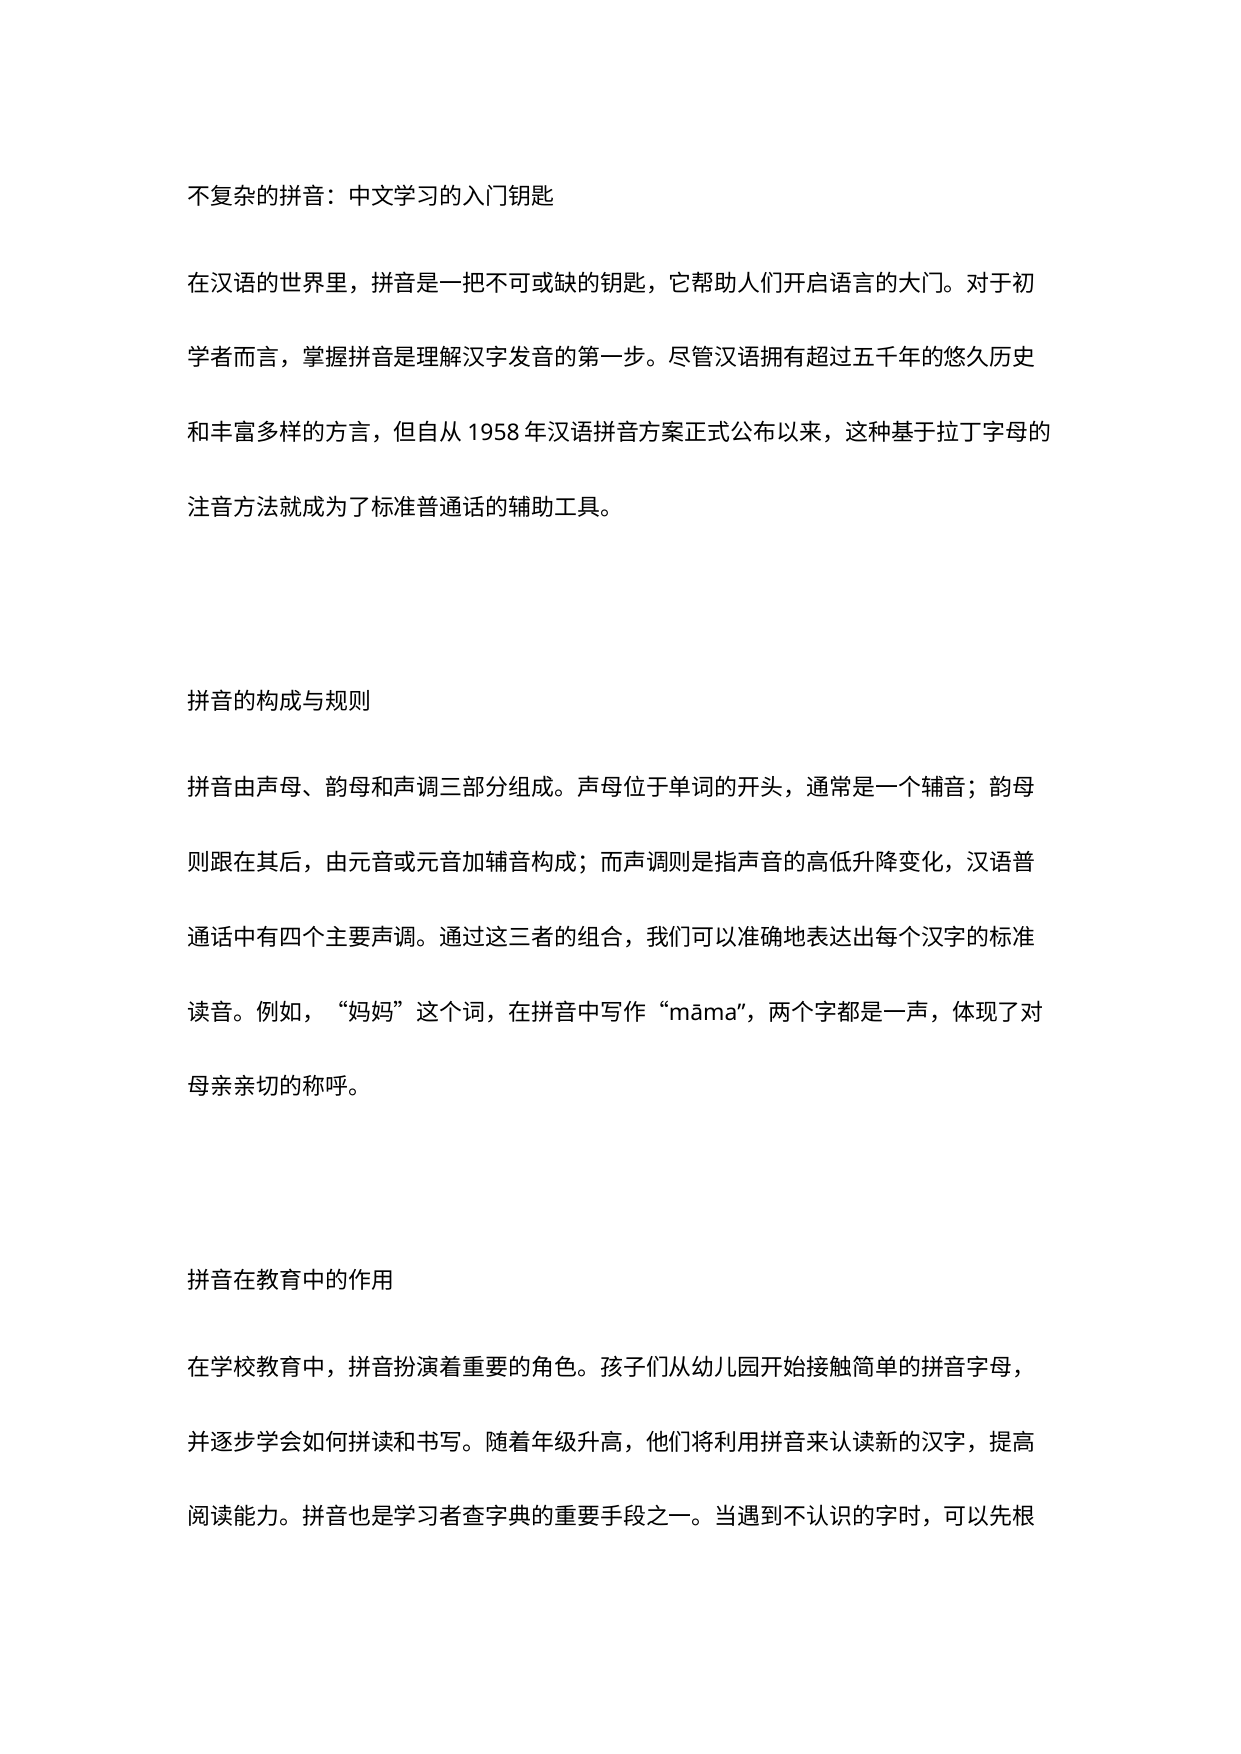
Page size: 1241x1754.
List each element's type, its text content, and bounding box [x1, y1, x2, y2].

text 拼音由声母、韵母和声调三部分组成。声母位于单词的开头，通常是一个辅音；韵母则跟在其后，由元音或元音加辅音构成；而声调则是指声音的高低升降变化，汉语普通话中有四个主要声调。通过这三者的组合，我们可以准确地表达出每个汉字的标准读音。例如，“妈妈”这个词，在拼音中写作“māma”，两个字都是一声，体现了对母亲亲切的称呼。 [187, 753, 1053, 1117]
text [187, 1333, 1053, 1547]
text 拼音的构成与规则 [187, 667, 1053, 732]
text 不复杂的拼音：中文学习的入门钥匙 [187, 162, 1053, 227]
text 拼音在教育中的作用 [187, 1246, 1053, 1311]
text 在汉语的世界里，拼音是一把不可或缺的钥匙，它帮助人们开启语言的大门。对于初学者而言，掌握拼音是理解汉字发音的第一步。尽管汉语拥有超过五千年的悠久历史和丰富多样的方言，但自从1958年汉语拼音方案正式公布以来，这种基于拉丁字母的注音方法就成为了标准普通话的辅助工具。 [187, 248, 1053, 538]
